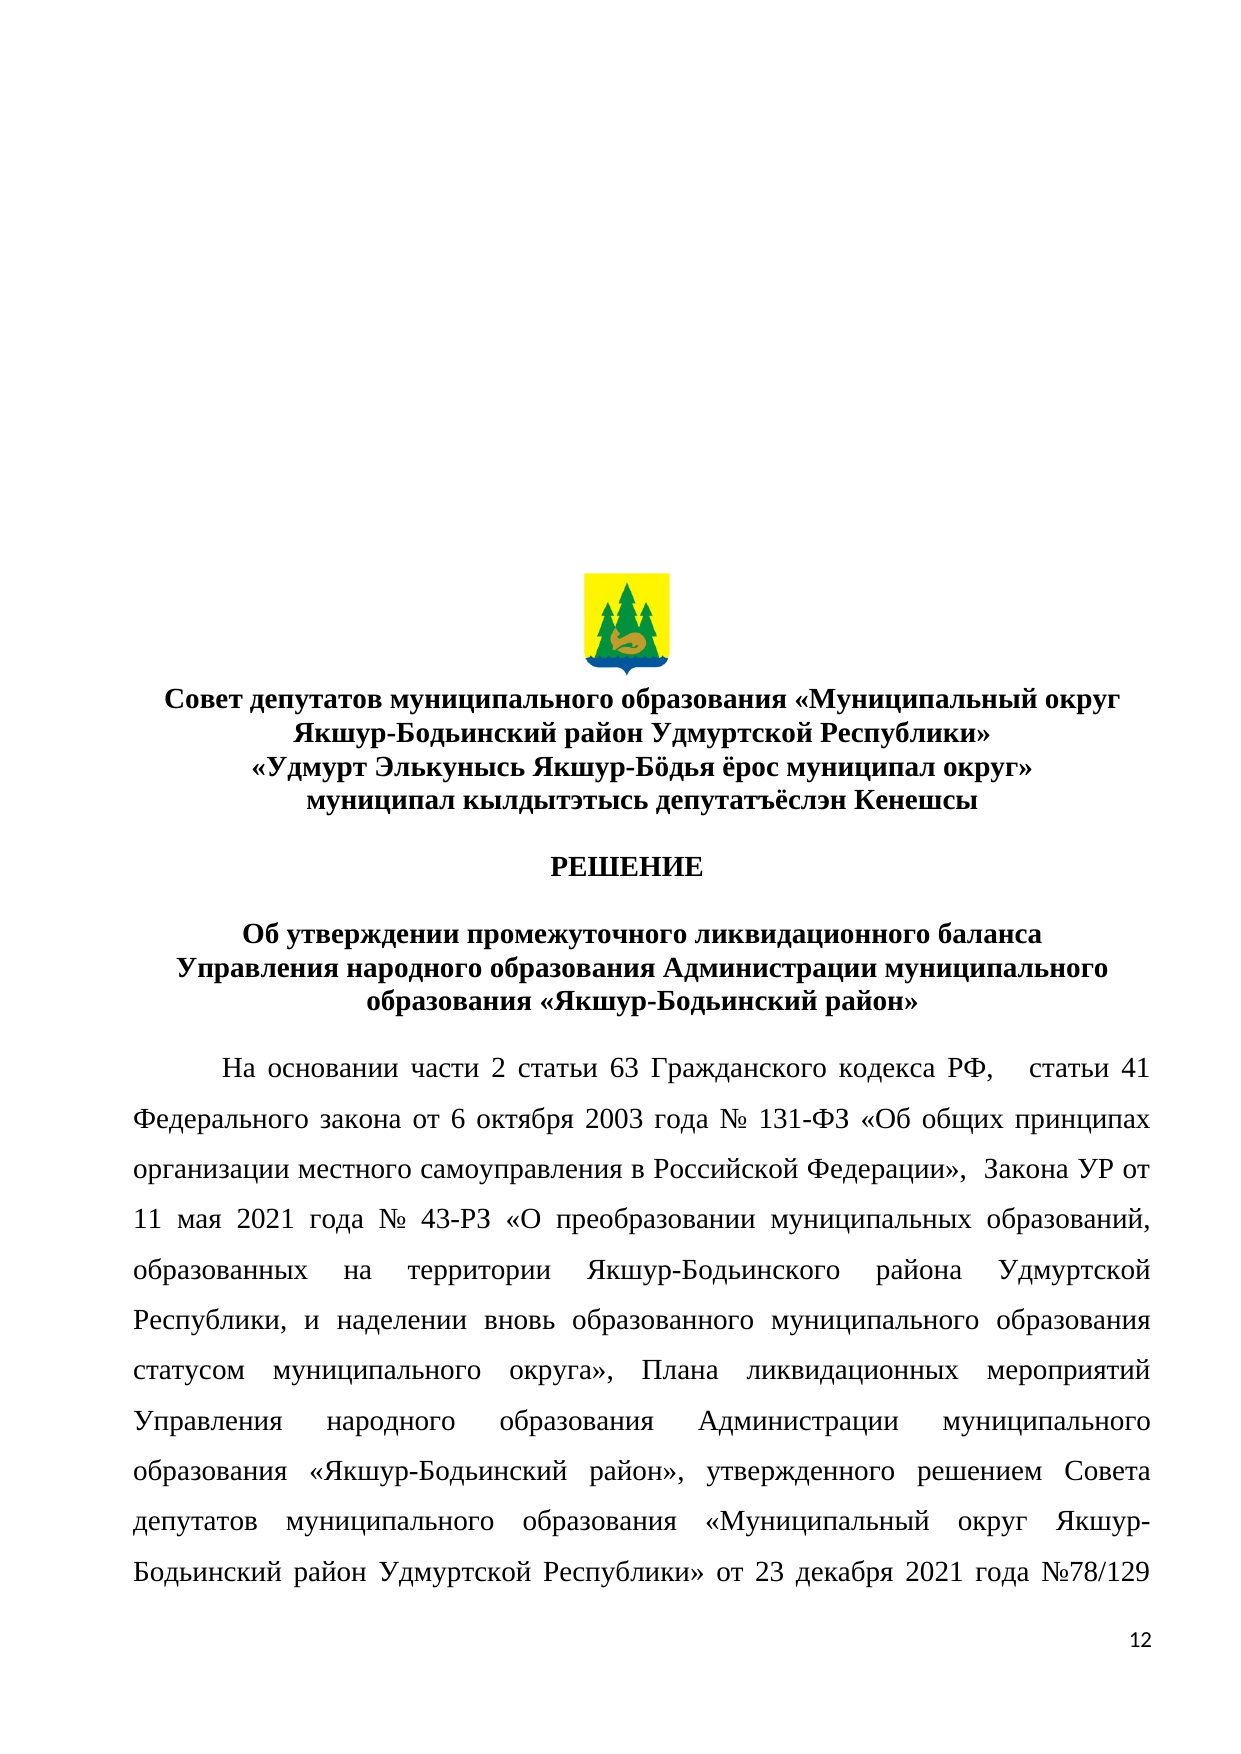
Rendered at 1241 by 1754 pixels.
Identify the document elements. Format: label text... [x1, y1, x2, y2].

title муниципал кылдытэтысь депутатъёслэн Кенешсы [133, 782, 1152, 816]
text Управления народного образования Администрации муниципального образования «Якшур-Бодьинский район» [133, 950, 1152, 1017]
text «Удмурт Элькунысь Якшур-Бӧдья ёрос муниципал округ» [133, 749, 1152, 782]
title Совет депутатов муниципального образования «Муниципальный округ Якшур-Бодьинский район Удмуртской Республики» [133, 682, 1152, 749]
text РЕШЕНИЕ [133, 849, 1152, 883]
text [133, 1051, 1152, 1587]
text Об утверждении промежуточного ликвидационного баланса [133, 916, 1152, 950]
picture [582, 570, 672, 680]
